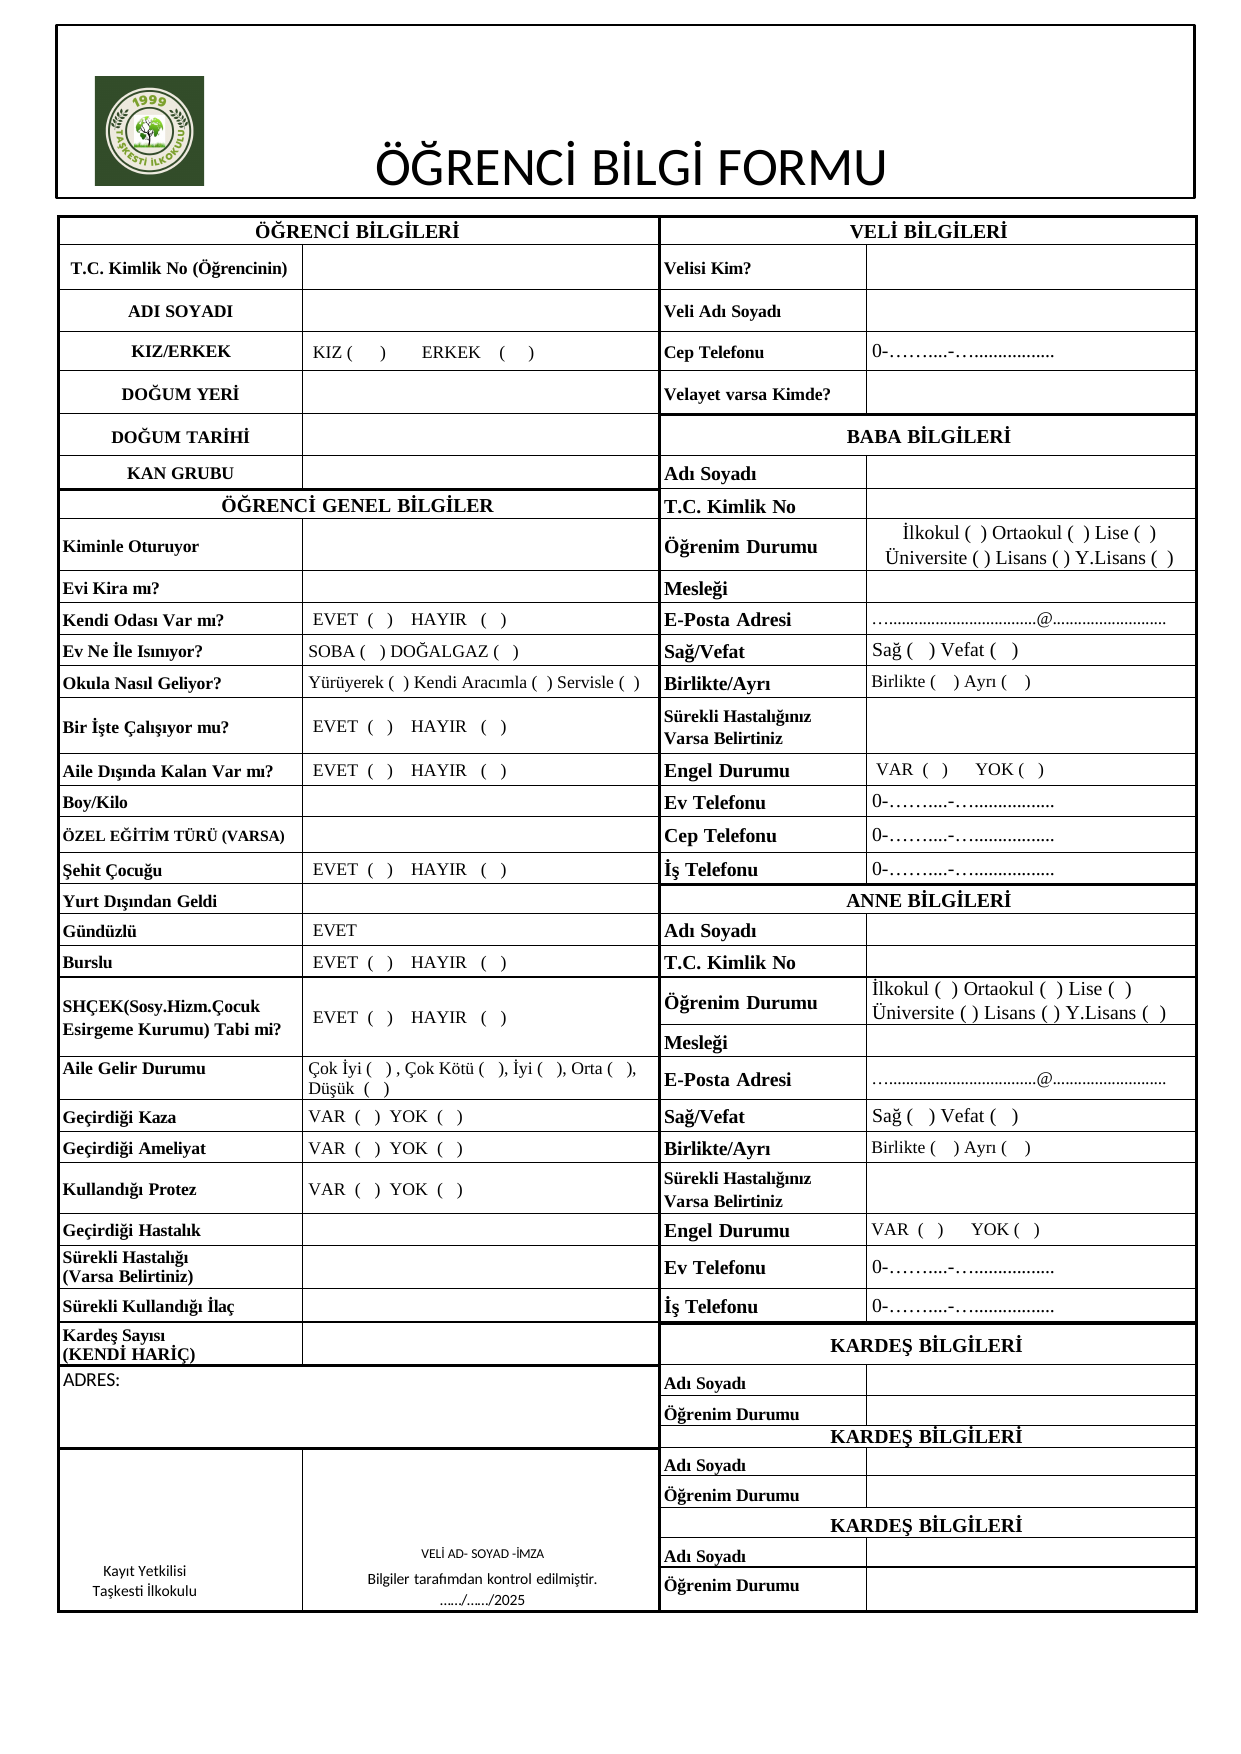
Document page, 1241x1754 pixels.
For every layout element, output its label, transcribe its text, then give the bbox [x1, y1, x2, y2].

table_cell KAN GRUBU [60, 456, 302, 488]
table_cell [867, 1365, 1195, 1395]
table_cell KARDEŞ BİLGİLERİ [661, 1508, 1195, 1537]
table_cell [867, 1448, 1195, 1475]
table_cell Çok İyi ( ) , Çok Kötü ( ), İyi ( ), Orta ( ), Düşük ( ) [303, 1057, 658, 1099]
table_cell [303, 290, 658, 331]
table_cell [867, 1025, 1195, 1056]
table_cell VAR ( ) YOK ( ) [867, 1214, 1195, 1244]
table_cell [303, 884, 658, 913]
table_cell Geçirdiği Ameliyat [60, 1132, 302, 1162]
table_cell Öğrenim Durumu [661, 1568, 866, 1610]
table_cell [867, 489, 1195, 518]
table_cell [303, 371, 658, 413]
table_cell [867, 1568, 1195, 1610]
table_cell Öğrenim Durumu [661, 978, 866, 1024]
table_cell Sağ/Vefat [661, 635, 866, 665]
table_cell Ev Ne İle Isınıyor? [60, 635, 302, 665]
table_cell Sağ/Vefat [661, 1100, 866, 1131]
table_cell 0-……....-…................. [867, 817, 1195, 852]
table_cell ADI SOYADI [60, 290, 302, 331]
table_cell [303, 817, 658, 852]
table_cell [867, 698, 1195, 753]
table_cell [867, 571, 1195, 602]
table_cell VAR ( ) YOK ( ) [303, 1100, 658, 1131]
table_cell ÖZEL EĞİTİM TÜRÜ (VARSA) [60, 817, 302, 852]
table_cell Birlikte/Ayrı [661, 1132, 866, 1162]
table_cell [303, 1323, 658, 1364]
table_cell Adı Soyadı [661, 914, 866, 945]
table_cell E-Posta Adresi [661, 1057, 866, 1099]
table_cell Aile Dışında Kalan Var mı? [60, 754, 302, 784]
table_cell Geçirdiği Kaza [60, 1100, 302, 1131]
table_cell [303, 1214, 658, 1244]
table_cell [303, 245, 658, 288]
table_cell Kayıt Yetkilisi Taşkesti İlkokulu [60, 1450, 302, 1610]
table_cell T.C. Kimlik No (Öğrencinin) [60, 245, 302, 288]
table_cell Cep Telefonu [661, 332, 866, 370]
table_cell Birlikte ( ) Ayrı ( ) [867, 666, 1195, 697]
table_cell Velayet varsa Kimde? [661, 371, 866, 413]
table_cell [867, 1538, 1195, 1566]
table_cell Burslu [60, 946, 302, 976]
table_cell İlkokul ( ) Ortaokul ( ) Lise ( ) Üniversite ( ) Lisans ( ) Y.Lisans ( ) [867, 519, 1195, 570]
table_cell [867, 914, 1195, 945]
table_cell Kendi Odası Var mı? [60, 603, 302, 634]
table_cell Birlikte ( ) Ayrı ( ) [867, 1132, 1195, 1162]
table_cell Yürüyerek ( ) Kendi Aracımla ( ) Servisle ( ) [303, 666, 658, 697]
table_cell [303, 1289, 658, 1321]
table_cell Gündüzlü [60, 914, 302, 945]
table_cell EVET ( ) HAYIR ( ) [303, 698, 658, 753]
table_cell Şehit Çocuğu [60, 853, 302, 883]
table_cell KARDEŞ BİLGİLERİ [661, 1426, 1195, 1447]
table_cell Cep Telefonu [661, 817, 866, 852]
table_cell VELİ AD- SOYAD -İMZA Bilgiler tarafımdan kontrol edilmiştir. ……/……/2025 [303, 1450, 658, 1610]
table_cell Sürekli Hastalığı (Varsa Belirtiniz) [60, 1246, 302, 1287]
table_cell İş Telefonu [661, 853, 866, 883]
table_cell 0-……....-…................. [867, 1289, 1195, 1321]
table_cell 0-……....-…................. [867, 786, 1195, 816]
table_cell Birlikte/Ayrı [661, 666, 866, 697]
table_cell Engel Durumu [661, 1214, 866, 1244]
table_cell Geçirdiği Hastalık [60, 1214, 302, 1244]
table_cell SHÇEK(Sosy.Hizm.Çocuk Esirgeme Kurumu) Tabi mi? [60, 978, 302, 1056]
table_cell Öğrenim Durumu [661, 519, 866, 570]
table_cell …...................................@........................... [867, 1057, 1195, 1099]
table_cell KARDEŞ BİLGİLERİ [661, 1325, 1195, 1364]
table_cell [867, 245, 1195, 288]
table_cell Sağ ( ) Vefat ( ) [867, 1100, 1195, 1131]
table_cell [303, 571, 658, 602]
table_cell Mesleği [661, 1025, 866, 1056]
table_cell ÖĞRENCİ GENEL BİLGİLER [60, 491, 658, 518]
table_cell BABA BİLGİLERİ [661, 416, 1195, 455]
table_cell Engel Durumu [661, 754, 866, 784]
table_cell Ev Telefonu [661, 786, 866, 816]
table_cell T.C. Kimlik No [661, 489, 866, 518]
table_cell EVET ( ) HAYIR ( ) [303, 978, 658, 1056]
table_cell VAR ( ) YOK ( ) [303, 1163, 658, 1213]
table_cell EVET ( ) HAYIR ( ) [303, 754, 658, 784]
table_cell DOĞUM YERİ [60, 371, 302, 413]
table_cell Ev Telefonu [661, 1246, 866, 1287]
table_cell Sağ ( ) Vefat ( ) [867, 635, 1195, 665]
table_cell [303, 786, 658, 816]
table_cell [867, 290, 1195, 331]
table_cell 0-……....-…................. [867, 332, 1195, 370]
table_cell Velisi Kim? [661, 245, 866, 288]
table_cell 0-……....-…................. [867, 1246, 1195, 1287]
table_cell Öğrenim Durumu [661, 1476, 866, 1507]
table_cell [867, 1476, 1195, 1507]
table_cell Kardeş Sayısı (KENDİ HARİÇ) [60, 1323, 302, 1364]
table_cell ANNE BİLGİLERİ [661, 886, 1195, 913]
table_cell Boy/Kilo [60, 786, 302, 816]
table_cell Sürekli Hastalığınız Varsa Belirtiniz [661, 698, 866, 753]
table_cell Aile Gelir Durumu [60, 1057, 302, 1099]
table_cell EVET [303, 914, 658, 945]
table_cell [303, 414, 658, 455]
table_cell İş Telefonu [661, 1289, 866, 1321]
table_cell Adı Soyadı [661, 1365, 866, 1395]
table_cell Kiminle Oturuyor [60, 519, 302, 570]
table_header ÖĞRENCİ BİLGİLERİ [60, 218, 658, 244]
table_cell …...................................@........................... [867, 603, 1195, 634]
table_cell EVET ( ) HAYIR ( ) [303, 603, 658, 634]
table_cell [867, 456, 1195, 488]
table_cell [867, 946, 1195, 976]
table_cell [303, 1246, 658, 1287]
table_cell DOĞUM TARİHİ [60, 414, 302, 455]
table_cell E-Posta Adresi [661, 603, 866, 634]
table_cell Adı Soyadı [661, 1448, 866, 1475]
table_cell [867, 371, 1195, 413]
table_cell ADRES: [60, 1367, 658, 1447]
table_cell İlkokul ( ) Ortaokul ( ) Lise ( ) Üniversite ( ) Lisans ( ) Y.Lisans ( ) [867, 978, 1195, 1024]
table_cell Sürekli Kullandığı İlaç [60, 1289, 302, 1321]
table_cell VAR ( ) YOK ( ) [303, 1132, 658, 1162]
table_cell [303, 456, 658, 488]
table_cell Okula Nasıl Geliyor? [60, 666, 302, 697]
table_cell T.C. Kimlik No [661, 946, 866, 976]
table_cell KIZ ( ) ERKEK ( ) [303, 332, 658, 370]
table_cell KIZ/ERKEK [60, 332, 302, 370]
table_cell Adı Soyadı [661, 456, 866, 488]
table_cell [303, 519, 658, 570]
table_cell SOBA ( ) DOĞALGAZ ( ) [303, 635, 658, 665]
table_cell Adı Soyadı [661, 1538, 866, 1566]
table_cell Yurt Dışından Geldi [60, 884, 302, 913]
table_cell Sürekli Hastalığınız Varsa Belirtiniz [661, 1163, 866, 1213]
table_header VELİ BİLGİLERİ [661, 218, 1195, 244]
table_cell Mesleği [661, 571, 866, 602]
table_cell Öğrenim Durumu [661, 1396, 866, 1424]
table_cell EVET ( ) HAYIR ( ) [303, 853, 658, 883]
picture [94, 76, 205, 186]
table_cell VAR ( ) YOK ( ) [867, 754, 1195, 784]
table_cell Bir İşte Çalışıyor mu? [60, 698, 302, 753]
table_cell 0-……....-…................. [867, 853, 1195, 883]
table_cell [867, 1163, 1195, 1213]
table_cell [867, 1396, 1195, 1424]
table_cell Veli Adı Soyadı [661, 290, 866, 331]
table_cell Kullandığı Protez [60, 1163, 302, 1213]
table_cell Evi Kira mı? [60, 571, 302, 602]
table_cell EVET ( ) HAYIR ( ) [303, 946, 658, 976]
